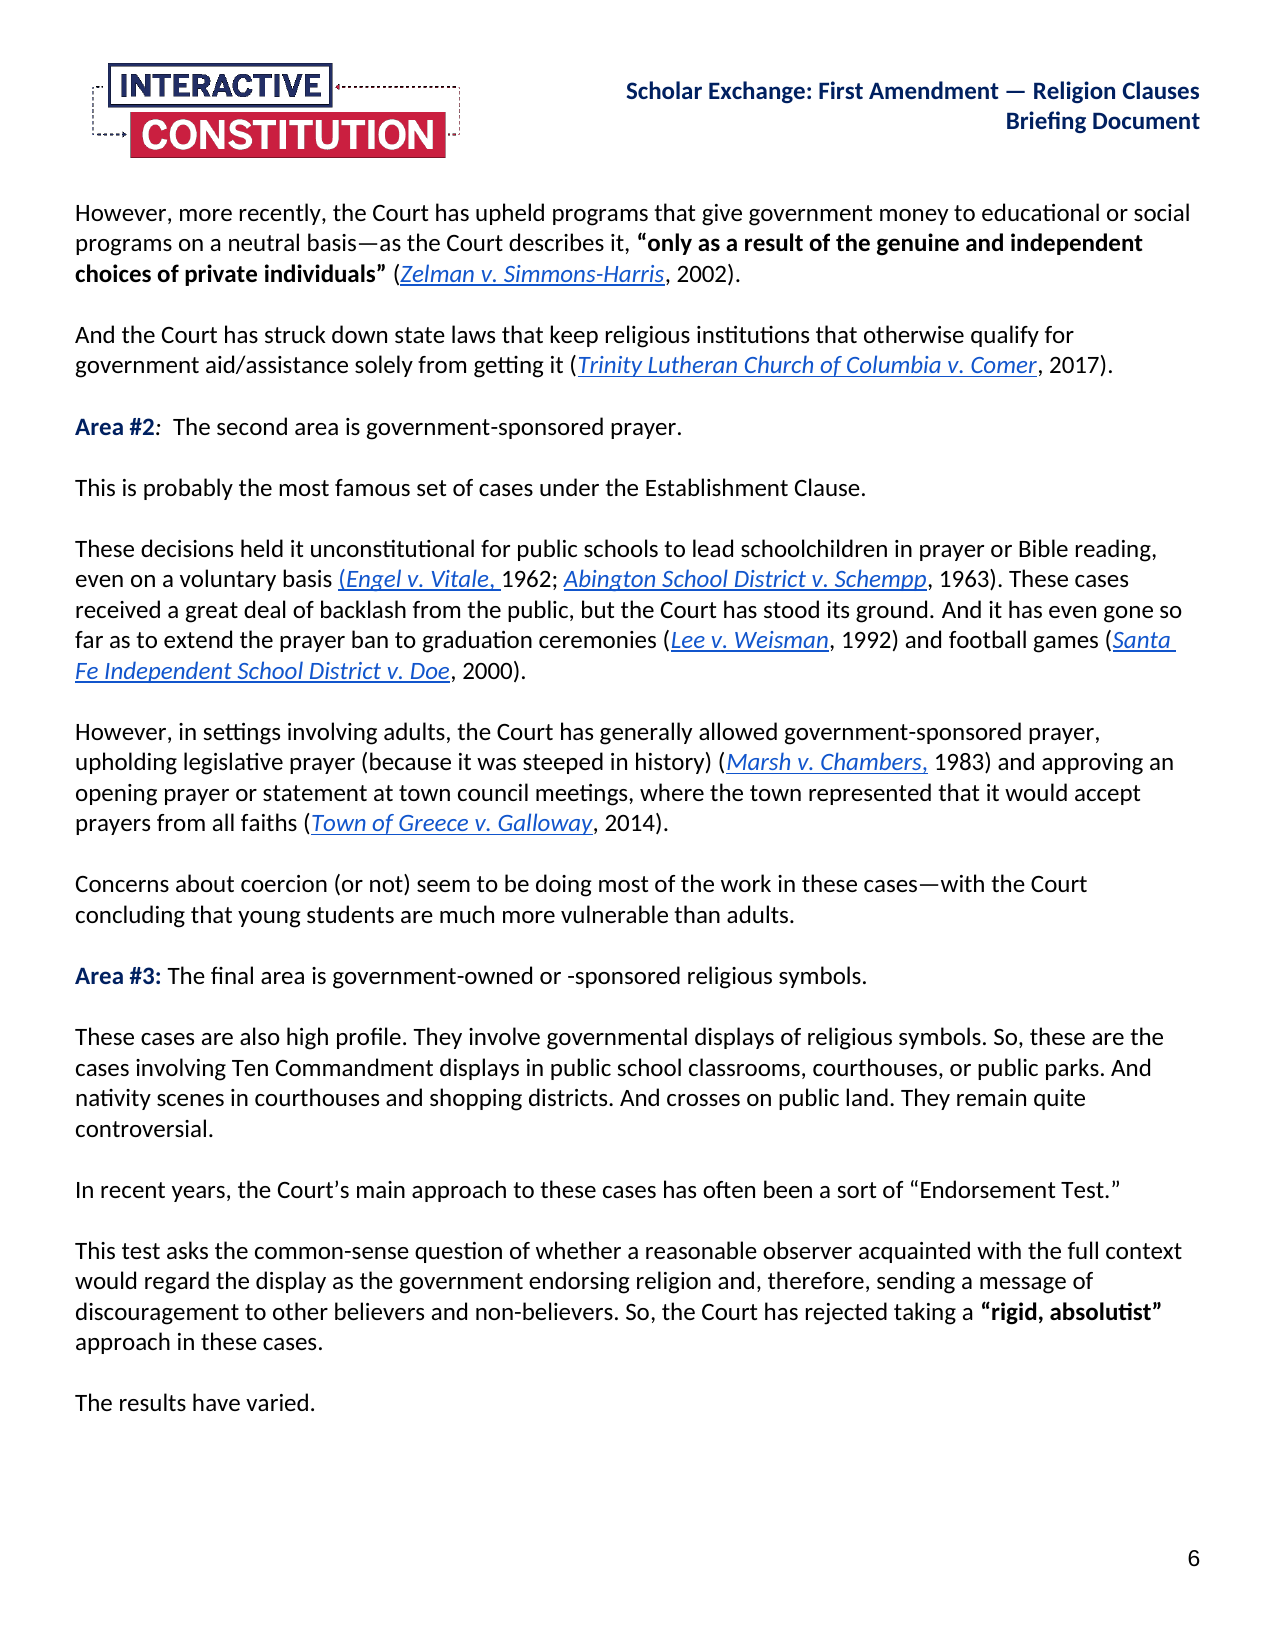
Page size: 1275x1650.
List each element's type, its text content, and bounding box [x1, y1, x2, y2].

text Area #2: The second area is government-sponsored prayer. [75, 411, 1200, 441]
text These decisions held it unconstitutional for public schools to lead schoolchildren in prayer or Bible reading, even on a voluntary basis (Engel v. Vitale, 1962; Abington School District v. Schempp, 1963). These cases received a great deal of backlash from the public, but the Court has stood its ground. And it has even gone so far as to extend the prayer ban to graduation ceremonies (Lee v. Weisman, 1992) and football games (Santa Fe Independent School District v. Doe, 2000). [75, 533, 1200, 685]
text The results have varied. [75, 1387, 1200, 1418]
text These cases are also high profile. They involve governmental displays of religious symbols. So, these are the cases involving Ten Commandment displays in public school classrooms, courthouses, or public parks. And nativity scenes in courthouses and shopping districts. And crosses on public land. They remain quite controversial. [75, 1021, 1200, 1143]
text However, more recently, the Court has upheld programs that give government money to educational or social programs on a neutral basis—as the Court describes it, “only as a result of the genuine and independent choices of private individuals” (Zelman v. Simmons-Harris, 2002). [75, 197, 1200, 289]
text In recent years, the Court’s main approach to these cases has often been a sort of “Endorsement Test.” [75, 1174, 1200, 1204]
text Concerns about coercion (or not) seem to be doing most of the work in these cases—with the Court concluding that young students are much more vulnerable than adults. [75, 868, 1200, 929]
picture [92, 63, 460, 158]
text And the Court has struck down state laws that keep religious institutions that otherwise qualify for government aid/assistance solely from getting it (Trinity Lutheran Church of Columbia v. Comer, 2017). [75, 319, 1200, 380]
text This is probably the most famous set of cases under the Establishment Clause. [75, 472, 1200, 502]
text This test asks the common-sense question of whether a reasonable observer acquainted with the full context would regard the display as the government endorsing religion and, therefore, sending a message of discouragement to other believers and non-believers. So, the Court has rejected taking a “rigid, absolutist” approach in these cases. [75, 1235, 1200, 1357]
text However, in settings involving adults, the Court has generally allowed government-sponsored prayer, upholding legislative prayer (because it was steeped in history) (Marsh v. Chambers, 1983) and approving an opening prayer or statement at town council meetings, where the town represented that it would accept prayers from all faiths (Town of Greece v. Galloway, 2014). [75, 716, 1200, 838]
text Area #3: The final area is government-owned or -sponsored religious symbols. [75, 960, 1200, 991]
